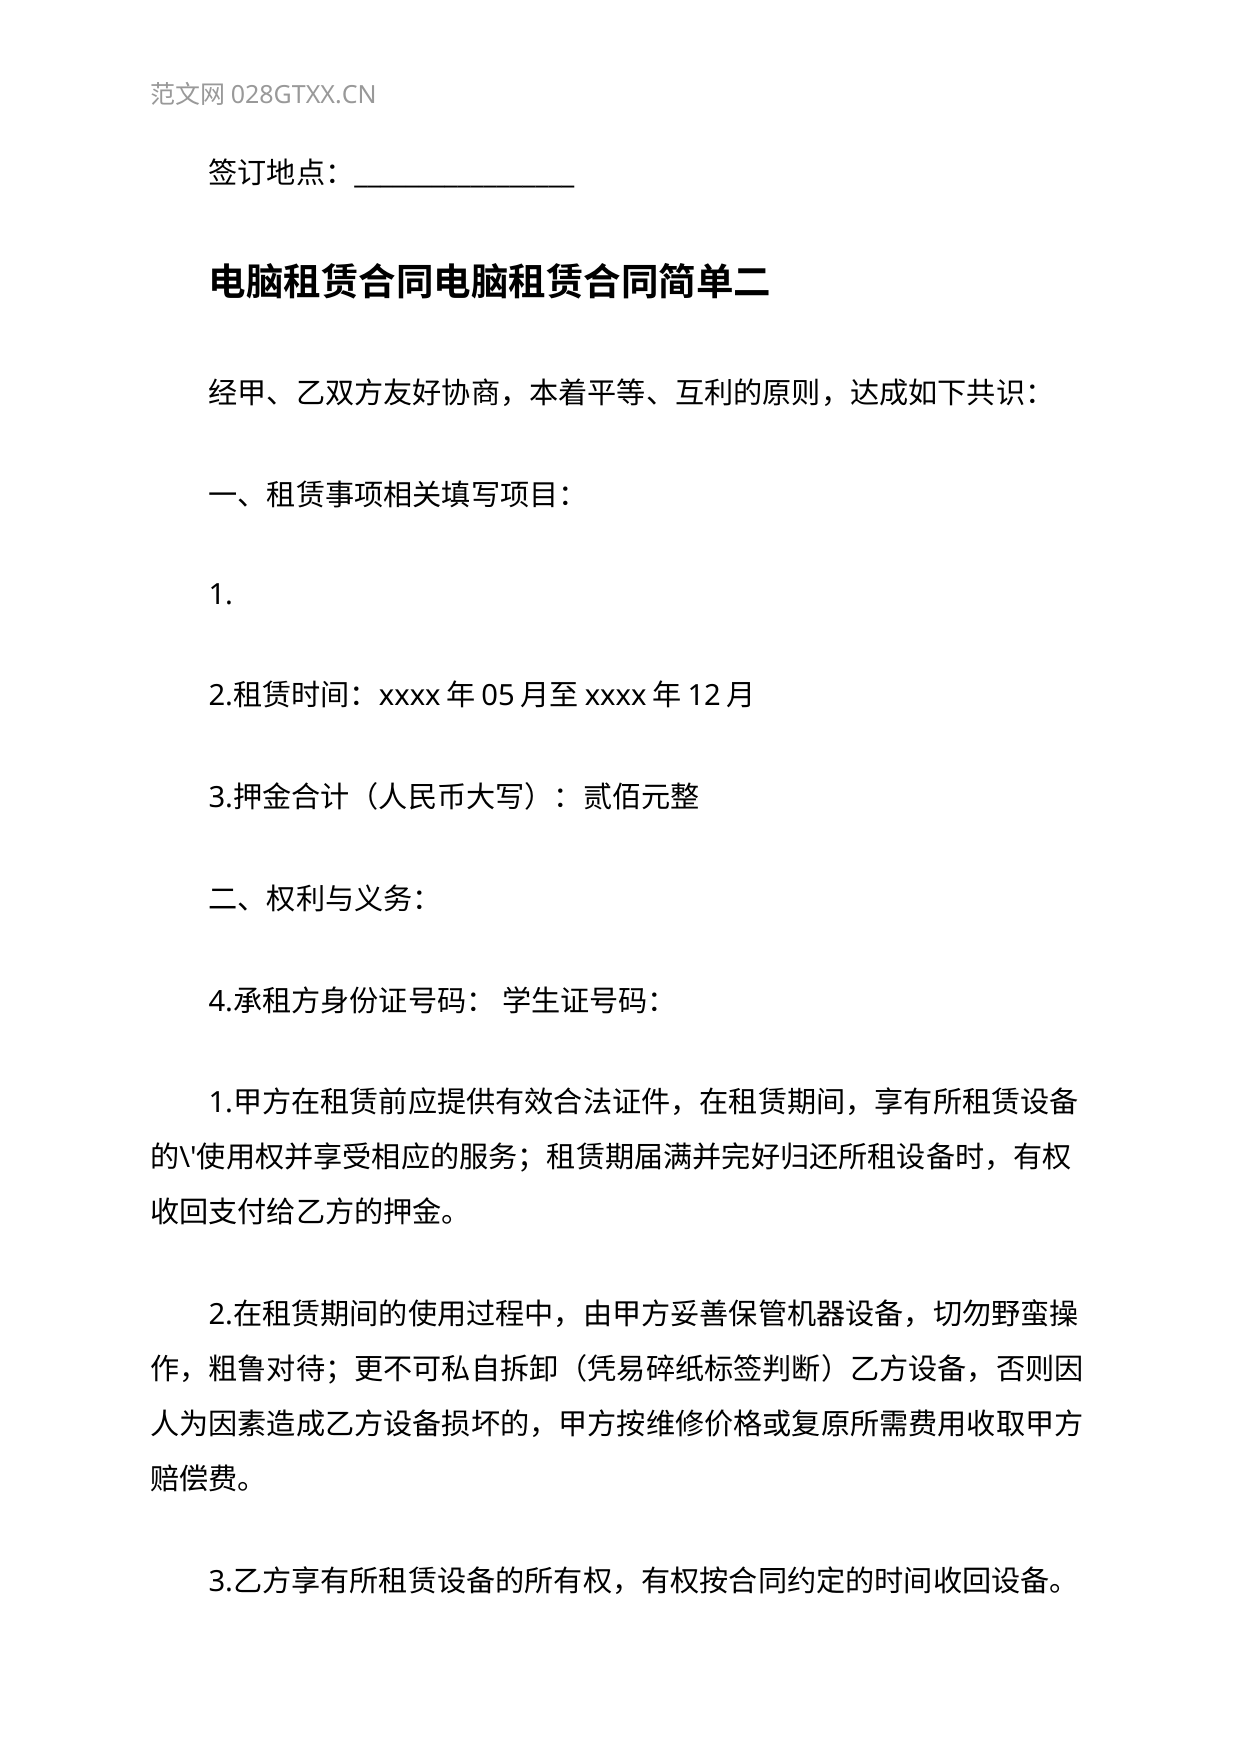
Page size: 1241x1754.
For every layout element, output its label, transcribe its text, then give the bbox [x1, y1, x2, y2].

text 1. [150, 573, 1090, 613]
text 1.甲方在租赁前应提供有效合法证件，在租赁期间，享有所租赁设备的\'使用权并享受相应的服务；租赁期届满并完好归还所租设备时，有权收回支付给乙方的押金。 [150, 1079, 1090, 1231]
text 2.租赁时间：xxxx年05月至xxxx年12月 [150, 671, 1090, 714]
text 电脑租赁合同电脑租赁合同简单二 [150, 252, 1090, 306]
text 2.在租赁期间的使用过程中，由甲方妥善保管机器设备，切勿野蛮操作，粗鲁对待；更不可私自拆卸（凭易碎纸标签判断）乙方设备，否则因人为因素造成乙方设备损坏的，甲方按维修价格或复原所需费用收取甲方赔偿费。 [150, 1291, 1090, 1498]
text 4.承租方身份证号码： 学生证号码： [150, 977, 1090, 1019]
text 3.押金合计（人民币大写）：贰佰元整 [150, 773, 1090, 816]
text 3.乙方享有所租赁设备的所有权，有权按合同约定的时间收回设备。 [150, 1557, 1090, 1600]
text 一、租赁事项相关填写项目： [150, 471, 1090, 513]
text 签订地点：_________________ [150, 150, 1090, 192]
text 二、权利与义务： [150, 875, 1090, 918]
text 经甲、乙双方友好协商，本着平等、互利的原则，达成如下共识： [150, 369, 1090, 412]
